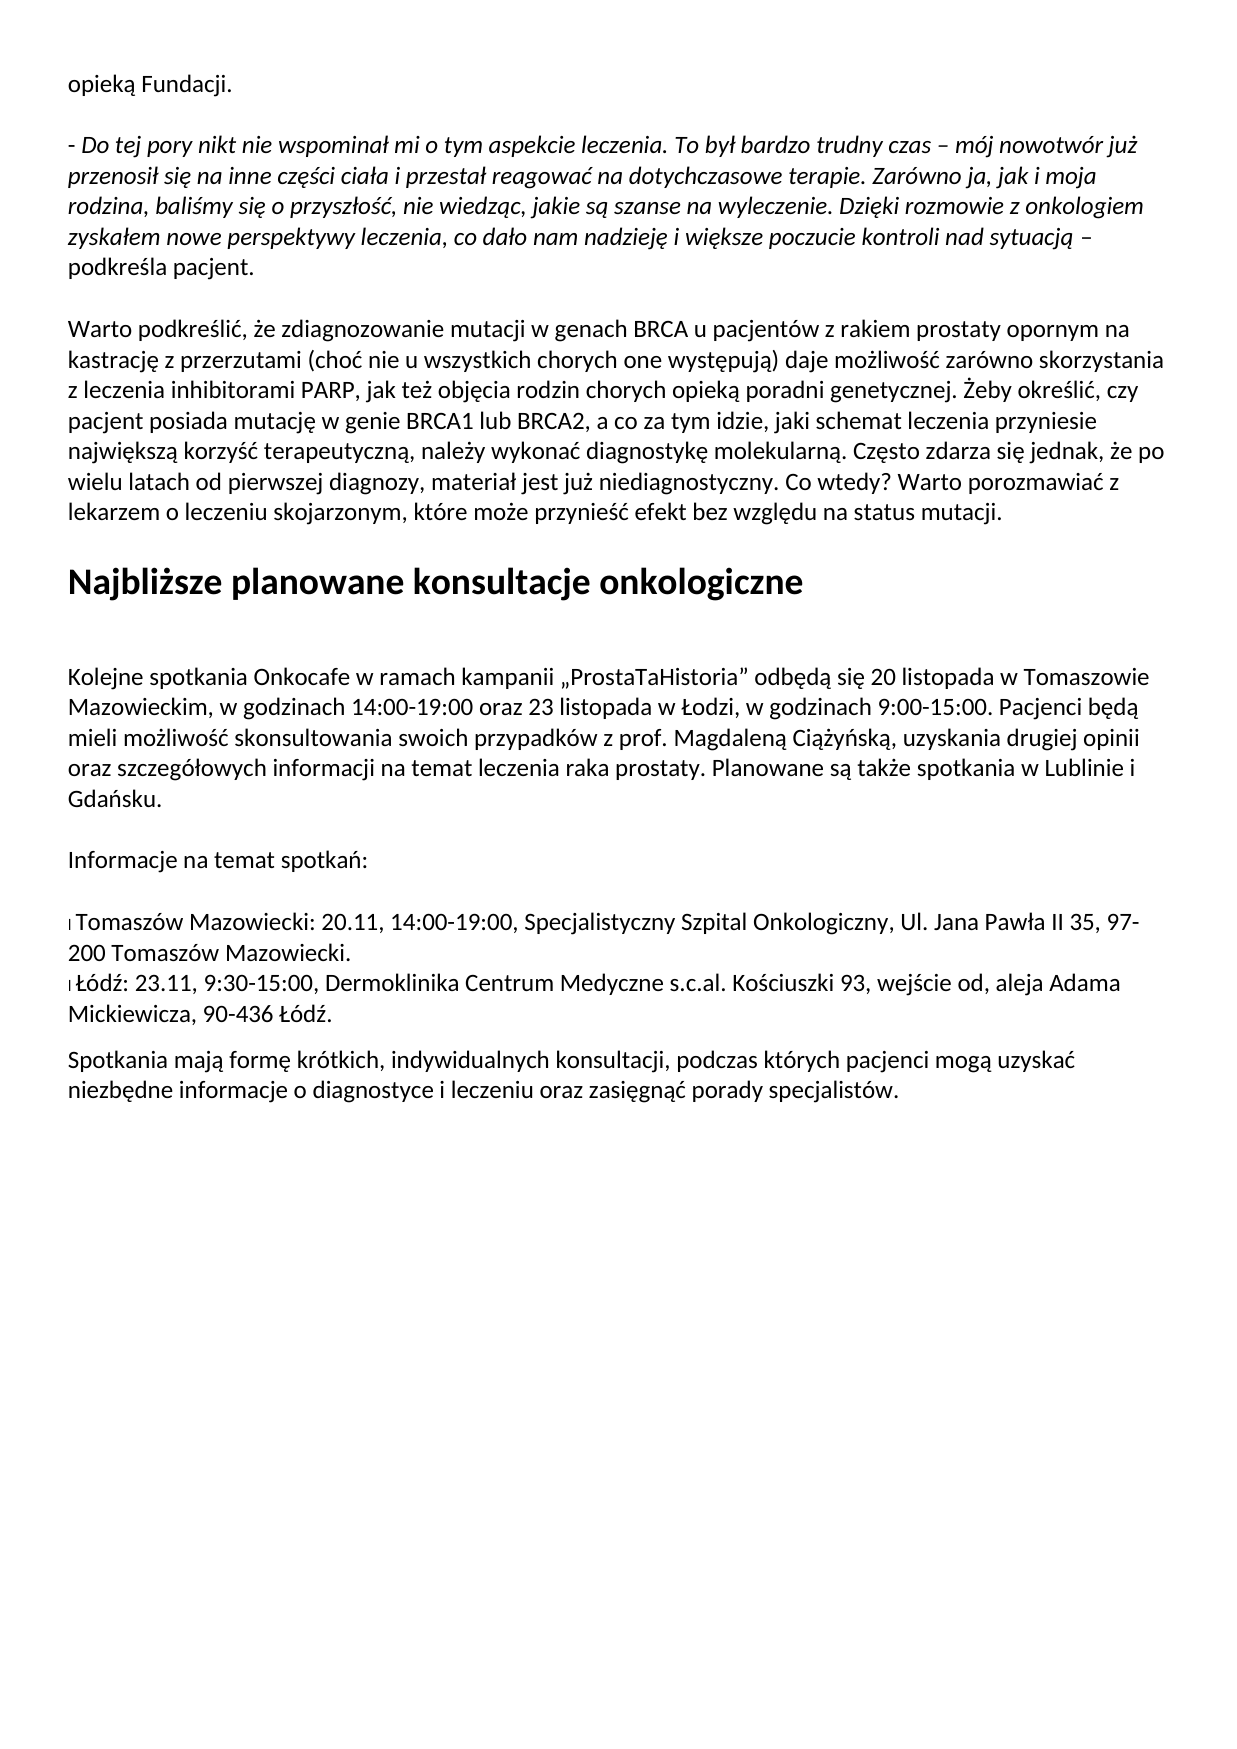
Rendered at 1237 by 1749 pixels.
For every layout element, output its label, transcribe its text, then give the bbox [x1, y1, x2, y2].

text Spotkania mają formę krótkich, indywidualnych konsultacji, podczas których pacjenci mogą uzyskać niezbędne informacje o diagnostyce i leczeniu oraz zasięgnąć porady specjalistów. [68, 1044, 1169, 1105]
text - Do tej pory nikt nie wspominał mi o tym aspekcie leczenia. To był bardzo trudny czas – mój nowotwór już przenosił się na inne części ciała i przestał reagować na dotychczasowe terapie. Zarówno ja, jak i moja rodzina, baliśmy się o przyszłość, nie wiedząc, jakie są szanse na wyleczenie. Dzięki rozmowie z onkologiem zyskałem nowe perspektywy leczenia, co dało nam nadzieję i większe poczucie kontroli nad sytuacją – podkreśla pacjent. [68, 129, 1169, 282]
text Kolejne spotkania Onkocafe w ramach kampanii „ProstaTaHistoria” odbędą się 20 listopada w Tomaszowie Mazowieckim, w godzinach 14:00-19:00 oraz 23 listopada w Łodzi, w godzinach 9:00-15:00. Pacjenci będą mieli możliwość skonsultowania swoich przypadków z prof. Magdaleną Ciążyńską, uzyskania drugiej opinii oraz szczegółowych informacji na temat leczenia raka prostaty. Planowane są także spotkania w Lublinie i Gdańsku. [68, 661, 1169, 813]
text Warto podkreślić, że zdiagnozowanie mutacji w genach BRCA u pacjentów z rakiem prostaty opornym na kastrację z przerzutami (choć nie u wszystkich chorych one występują) daje możliwość zarówno skorzystania z leczenia inhibitorami PARP, jak też objęcia rodzin chorych opieką poradni genetycznej. Żeby określić, czy pacjent posiada mutację w genie BRCA1 lub BRCA2, a co za tym idzie, jaki schemat leczenia przyniesie największą korzyść terapeutyczną, należy wykonać diagnostykę molekularną. Często zdarza się jednak, że po wielu latach od pierwszej diagnozy, materiał jest już niediagnostyczny. Co wtedy? Warto porozmawiać z lekarzem o leczeniu skojarzonym, które może przynieść efekt bez względu na status mutacji. [68, 313, 1169, 527]
text l Łódź: 23.11, 9:30-15:00, Dermoklinika Centrum Medyczne s.c.al. Kościuszki 93, wejście od, aleja Adama Mickiewicza, 90-436 Łódź. [68, 967, 1169, 1028]
text l Tomaszów Mazowiecki: 20.11, 14:00-19:00, Specjalistyczny Szpital Onkologiczny, Ul. Jana Pawła II 35, 97-200 Tomaszów Mazowiecki. [68, 906, 1169, 967]
text Najbliższe planowane konsultacje onkologiczne [68, 558, 1169, 604]
text Informacje na temat spotkań: [68, 844, 1169, 875]
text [68, 68, 1169, 98]
